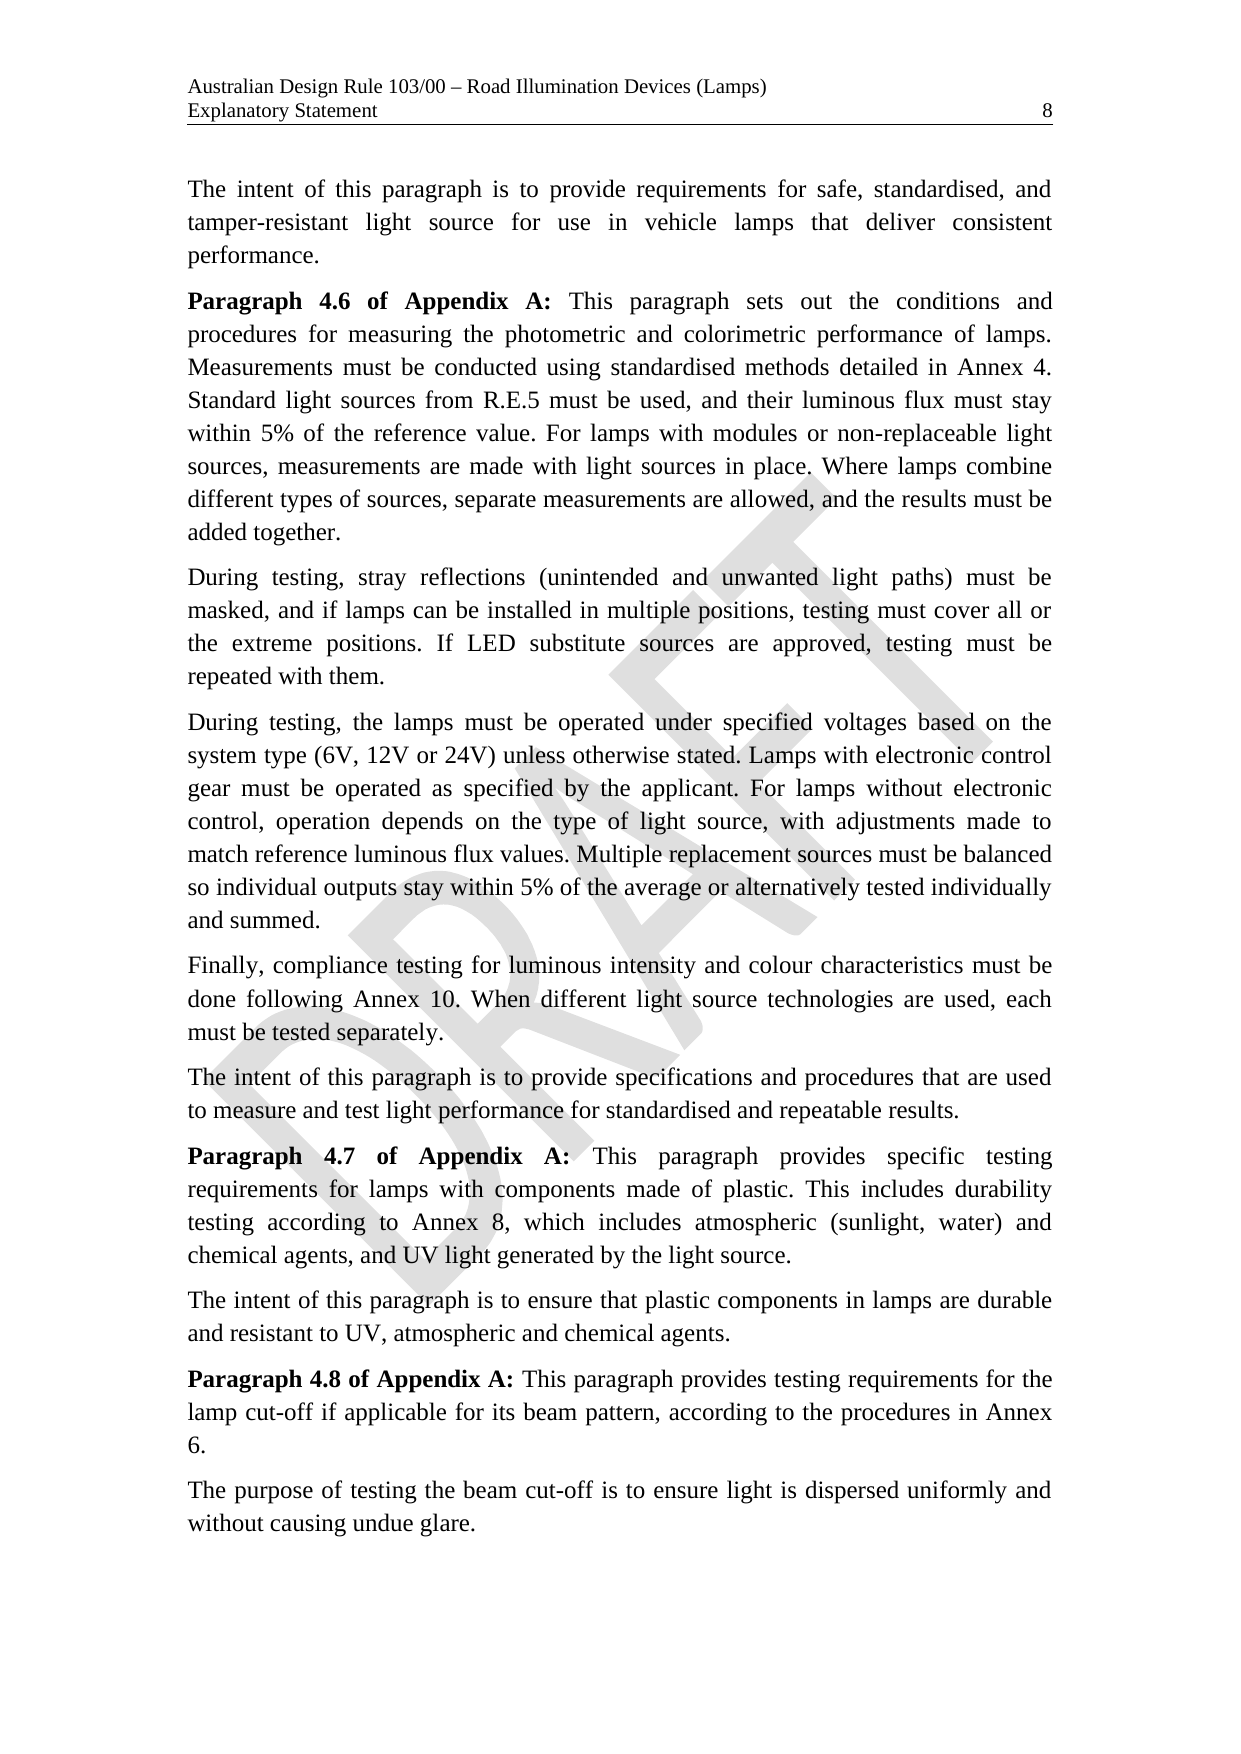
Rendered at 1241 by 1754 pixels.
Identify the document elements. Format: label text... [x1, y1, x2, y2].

text During testing, stray reflections (unintended and unwanted light paths) must be masked, and if lamps can be installed in multiple positions, testing must cover all or the extreme positions. If LED substitute sources are approved, testing must be repeated with them. [187, 562, 1053, 690]
text The purpose of testing the beam cut-off is to ensure light is dispersed uniformly and without causing undue glare. [187, 1475, 1053, 1537]
text During testing, the lamps must be operated under specified voltages based on the system type (6V, 12V or 24V) unless otherwise stated. Lamps with electronic control gear must be operated as specified by the applicant. For lamps without electronic control, operation depends on the type of light source, with adjustments made to match reference luminous flux values. Multiple replacement sources must be balanced so individual outputs stay within 5% of the average or alternatively tested individually and summed. [187, 707, 1053, 934]
text The intent of this paragraph is to provide specifications and procedures that are used to measure and test light performance for standardised and repeatable results. [187, 1062, 1053, 1124]
text The intent of this paragraph is to provide requirements for safe, standardised, and tamper-resistant light source for use in vehicle lamps that deliver consistent performance. [187, 174, 1053, 269]
text Paragraph 4.6 of Appendix A: This paragraph sets out the conditions and procedures for measuring the photometric and colorimetric performance of lamps. Measurements must be conducted using standardised methods detailed in Annex 4. Standard light sources from R.E.5 must be used, and their luminous flux must stay within 5% of the reference value. For lamps with modules or non-replaceable light sources, measurements are made with light sources in place. Where lamps combine different types of sources, separate measurements are allowed, and the results must be added together. [187, 286, 1053, 546]
text Paragraph 4.7 of Appendix A: This paragraph provides specific testing requirements for lamps with components made of plastic. This includes durability testing according to Annex 8, which includes atmospheric (sunlight, water) and chemical agents, and UV light generated by the light source. [187, 1141, 1053, 1268]
text Finally, compliance testing for luminous intensity and colour characteristics must be done following Annex 10. When different light source technologies are used, each must be tested separately. [187, 951, 1053, 1045]
text Paragraph 4.8 of Appendix A: This paragraph provides testing requirements for the lamp cut-off if applicable for its beam pattern, according to the procedures in Annex 6. [187, 1364, 1053, 1459]
text The intent of this paragraph is to ensure that plastic components in lamps are durable and resistant to UV, atmospheric and chemical agents. [187, 1285, 1053, 1347]
